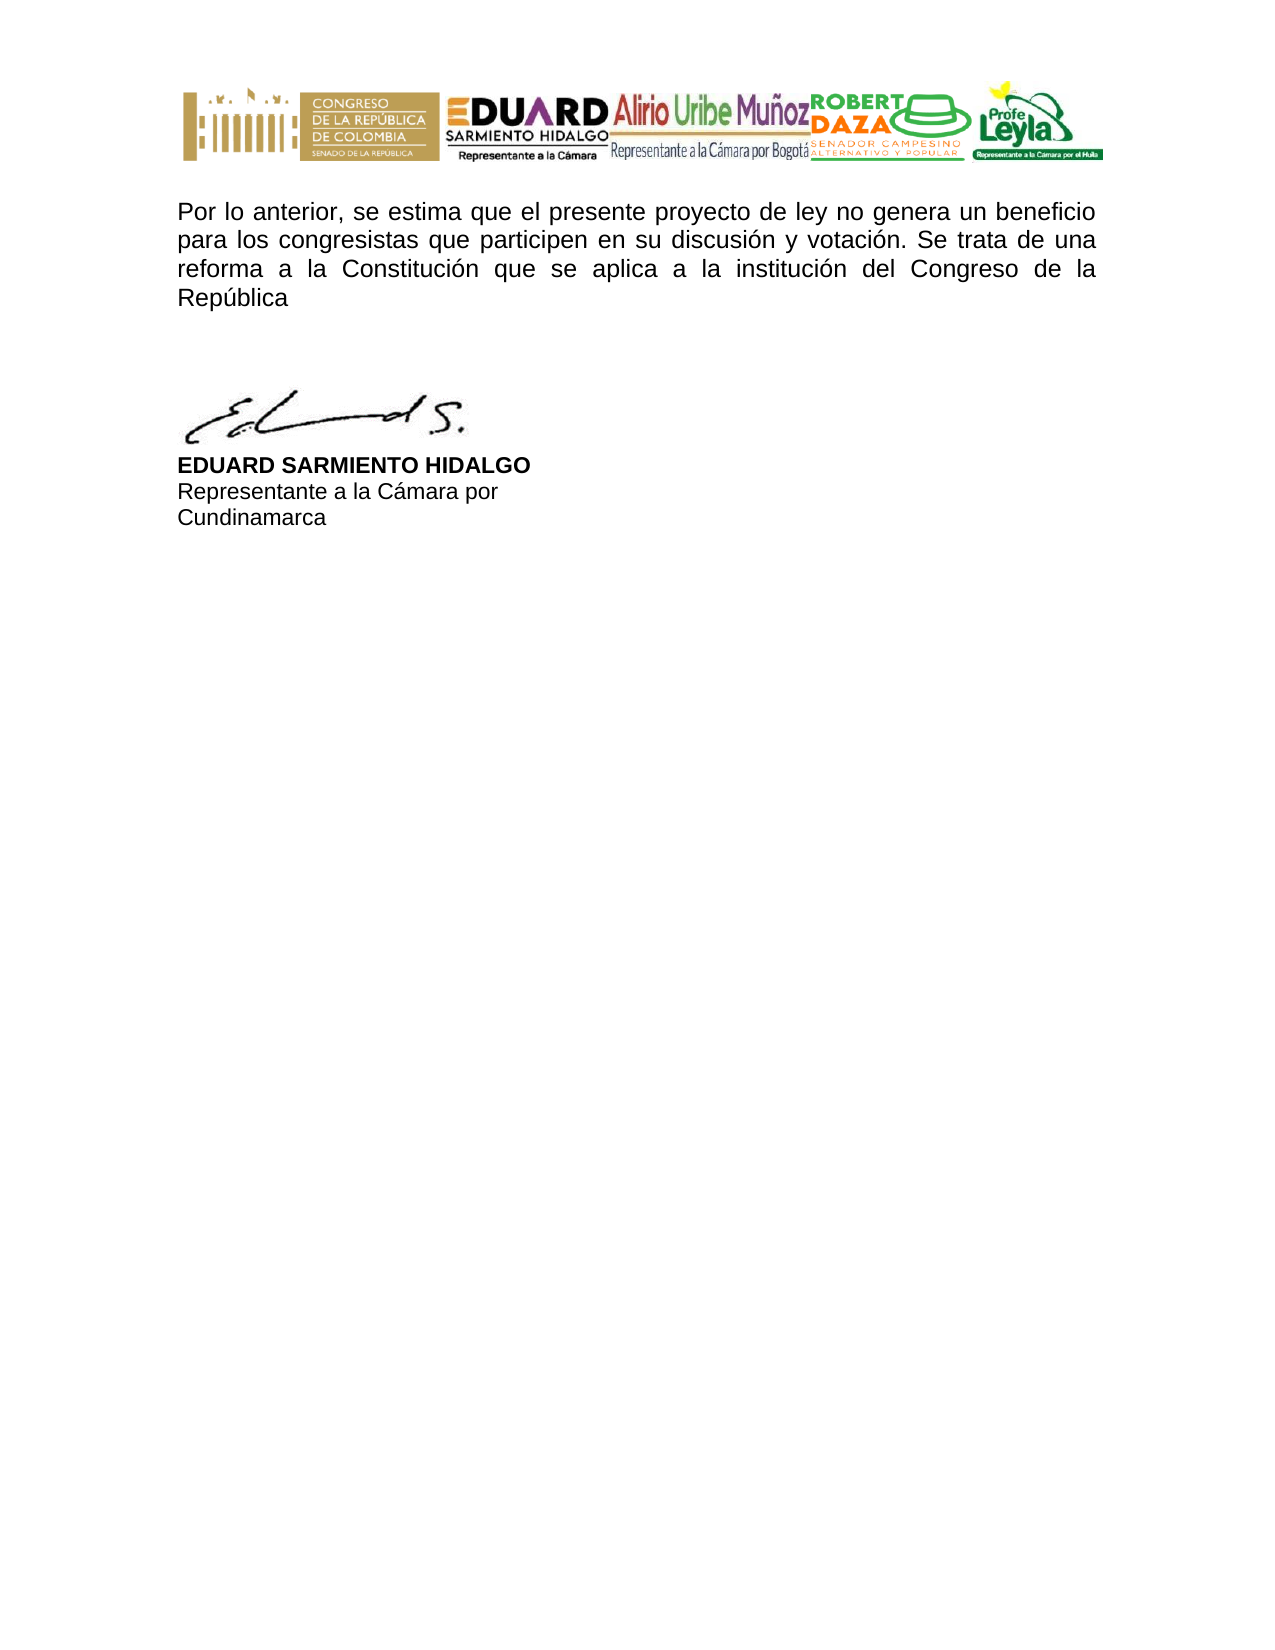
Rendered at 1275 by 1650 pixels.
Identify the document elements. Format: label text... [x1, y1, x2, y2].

text Por lo anterior, se estima que el presente proyecto de ley no genera un beneficio para los congresistas que participen en su discusión y votación. Se trata de una reforma a la Constitución que se aplica a la institución del Congreso de la República [177, 196, 1098, 311]
picture [177, 383, 470, 445]
picture [183, 87, 440, 161]
text EDUARD SARMIENTO HIDALGO [177, 452, 595, 478]
picture [445, 81, 1103, 163]
text Representante a la Cámara por Cundinamarca [177, 478, 520, 531]
